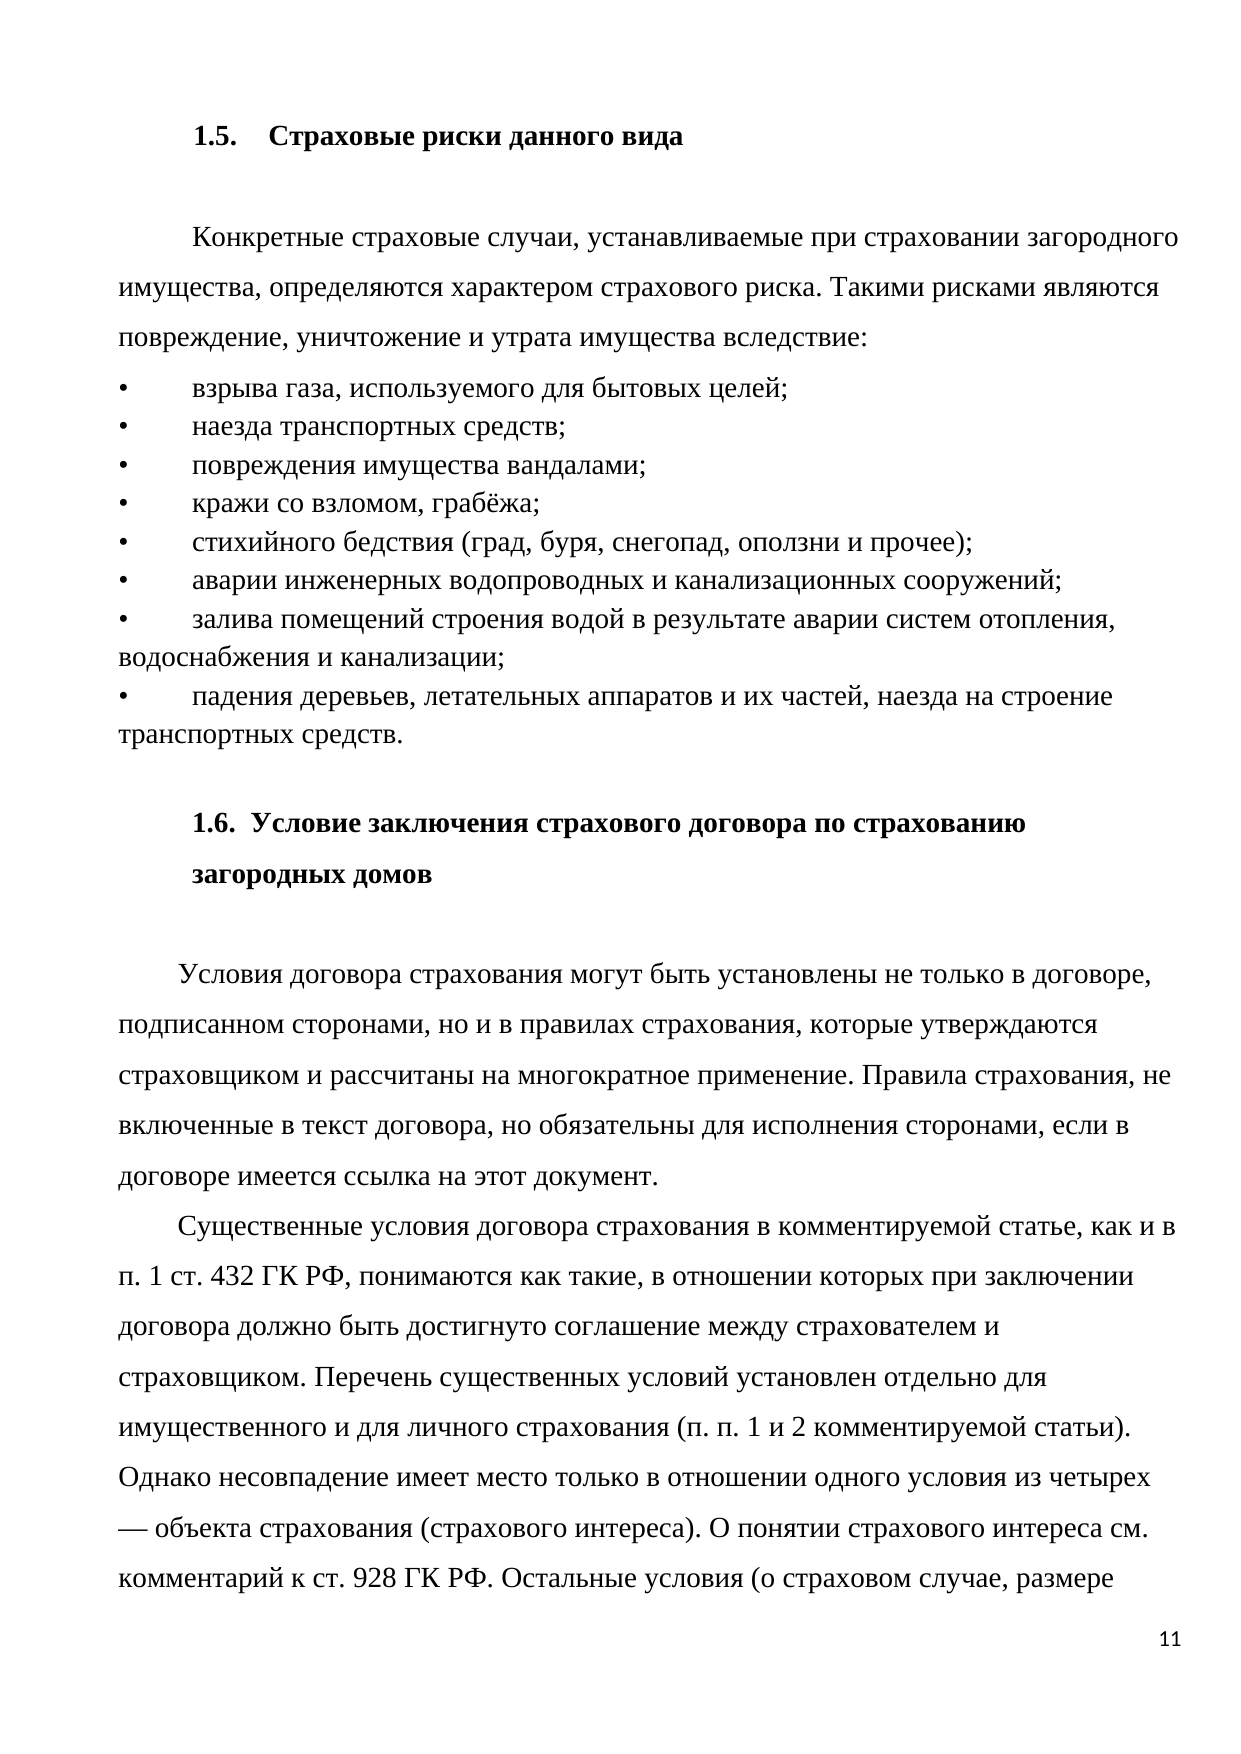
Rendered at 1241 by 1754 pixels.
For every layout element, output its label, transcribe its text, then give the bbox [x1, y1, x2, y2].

list Страховые риски данного вида [193, 118, 1181, 152]
text Конкретные страховые случаи, устанавливаемые при страховании загородного имущества, определяются характером страхового риска. Такими рисками являются повреждение, уничтожение и утрата имущества вследствие: [118, 219, 1181, 353]
text Условия договора страхования могут быть установлены не только в договоре, подписанном сторонами, но и в правилах страхования, которые утверждаются страховщиком и рассчитаны на многократное применение. Правила страхования, не включенные в текст договора, но обязательны для исполнения сторонами, если в договоре имеется ссылка на этот документ. [118, 956, 1181, 1191]
text • повреждения имущества вандалами; [118, 447, 1181, 480]
text • стихийного бедствия (град, буря, снегопад, оползни и прочее); [118, 524, 1181, 557]
text • залива помещений строения водой в результате аварии систем отопления, водоснабжения и канализации; [118, 601, 1181, 673]
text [118, 1208, 1181, 1594]
text 1.6. Условие заключения страхового договора по страхованию загородных домов [192, 805, 1181, 889]
text • взрыва газа, используемого для бытовых целей; [118, 370, 1181, 403]
text • кражи со взломом, грабёжа; [118, 485, 1181, 519]
text • падения деревьев, летательных аппаратов и их частей, наезда на строение транспортных средств. [118, 678, 1181, 750]
text • наезда транспортных средств; [118, 408, 1181, 442]
text • аварии инженерных водопроводных и канализационных сооружений; [118, 562, 1181, 596]
